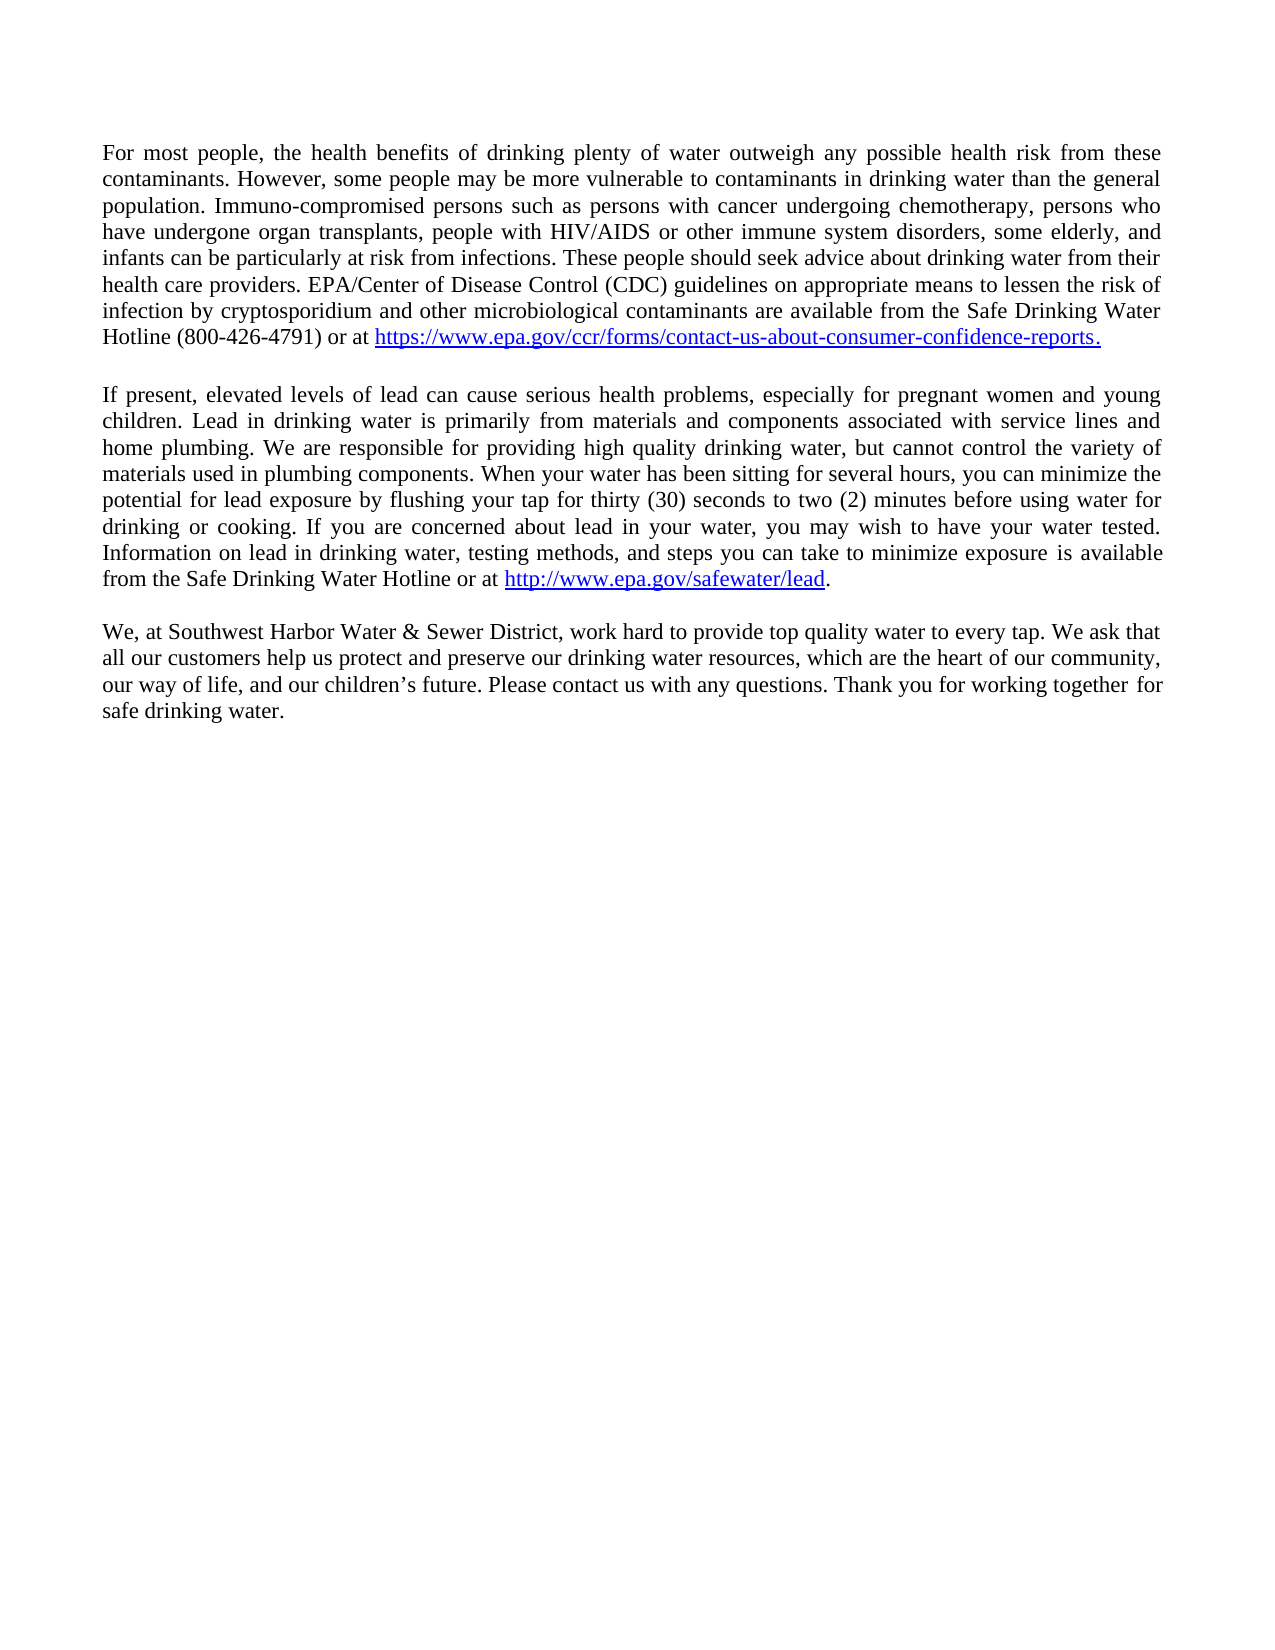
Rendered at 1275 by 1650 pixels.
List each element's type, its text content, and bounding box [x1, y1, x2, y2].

text If present, elevated levels of lead can cause serious health problems, especially for pregnant women and young children. Lead in drinking water is primarily from materials and components associated with service lines and home plumbing. We are responsible for providing high quality drinking water, but cannot control the variety of materials used in plumbing components. When your water has been sitting for several hours, you can minimize the potential for lead exposure by flushing your tap for thirty (30) seconds to two (2) minutes before using water for drinking or cooking. If you are concerned about lead in your water, you may wish to have your water tested. Information on lead in drinking water, testing methods, and steps you can take to minimize exposure is available from the Safe Drinking Water Hotline or at http://www.epa.gov/safewater/lead. [102, 381, 1163, 592]
text For most people, the health benefits of drinking plenty of water outweigh any possible health risk from these contaminants. However, some people may be more vulnerable to contaminants in drinking water than the general population. Immuno-compromised persons such as persons with cancer undergoing chemotherapy, persons who have undergone organ transplants, people with HIV/AIDS or other immune system disorders, some elderly, and infants can be particularly at risk from infections. These people should seek advice about drinking water from their health care providers. EPA/Center of Disease Control (CDC) guidelines on appropriate means to lessen the risk of infection by cryptosporidium and other microbiological contaminants are available from the Safe Drinking Water Hotline (800-426-4791) or at https://www.epa.gov/ccr/forms/contact-us-about-consumer-confidence-reports. [102, 139, 1163, 350]
text We, at Southwest Harbor Water & Sewer District, work hard to provide top quality water to every tap. We ask that all our customers help us protect and preserve our drinking water resources, which are the heart of our community, our way of life, and our children’s future. Please contact us with any questions. Thank you for working together for safe drinking water. [102, 618, 1163, 723]
